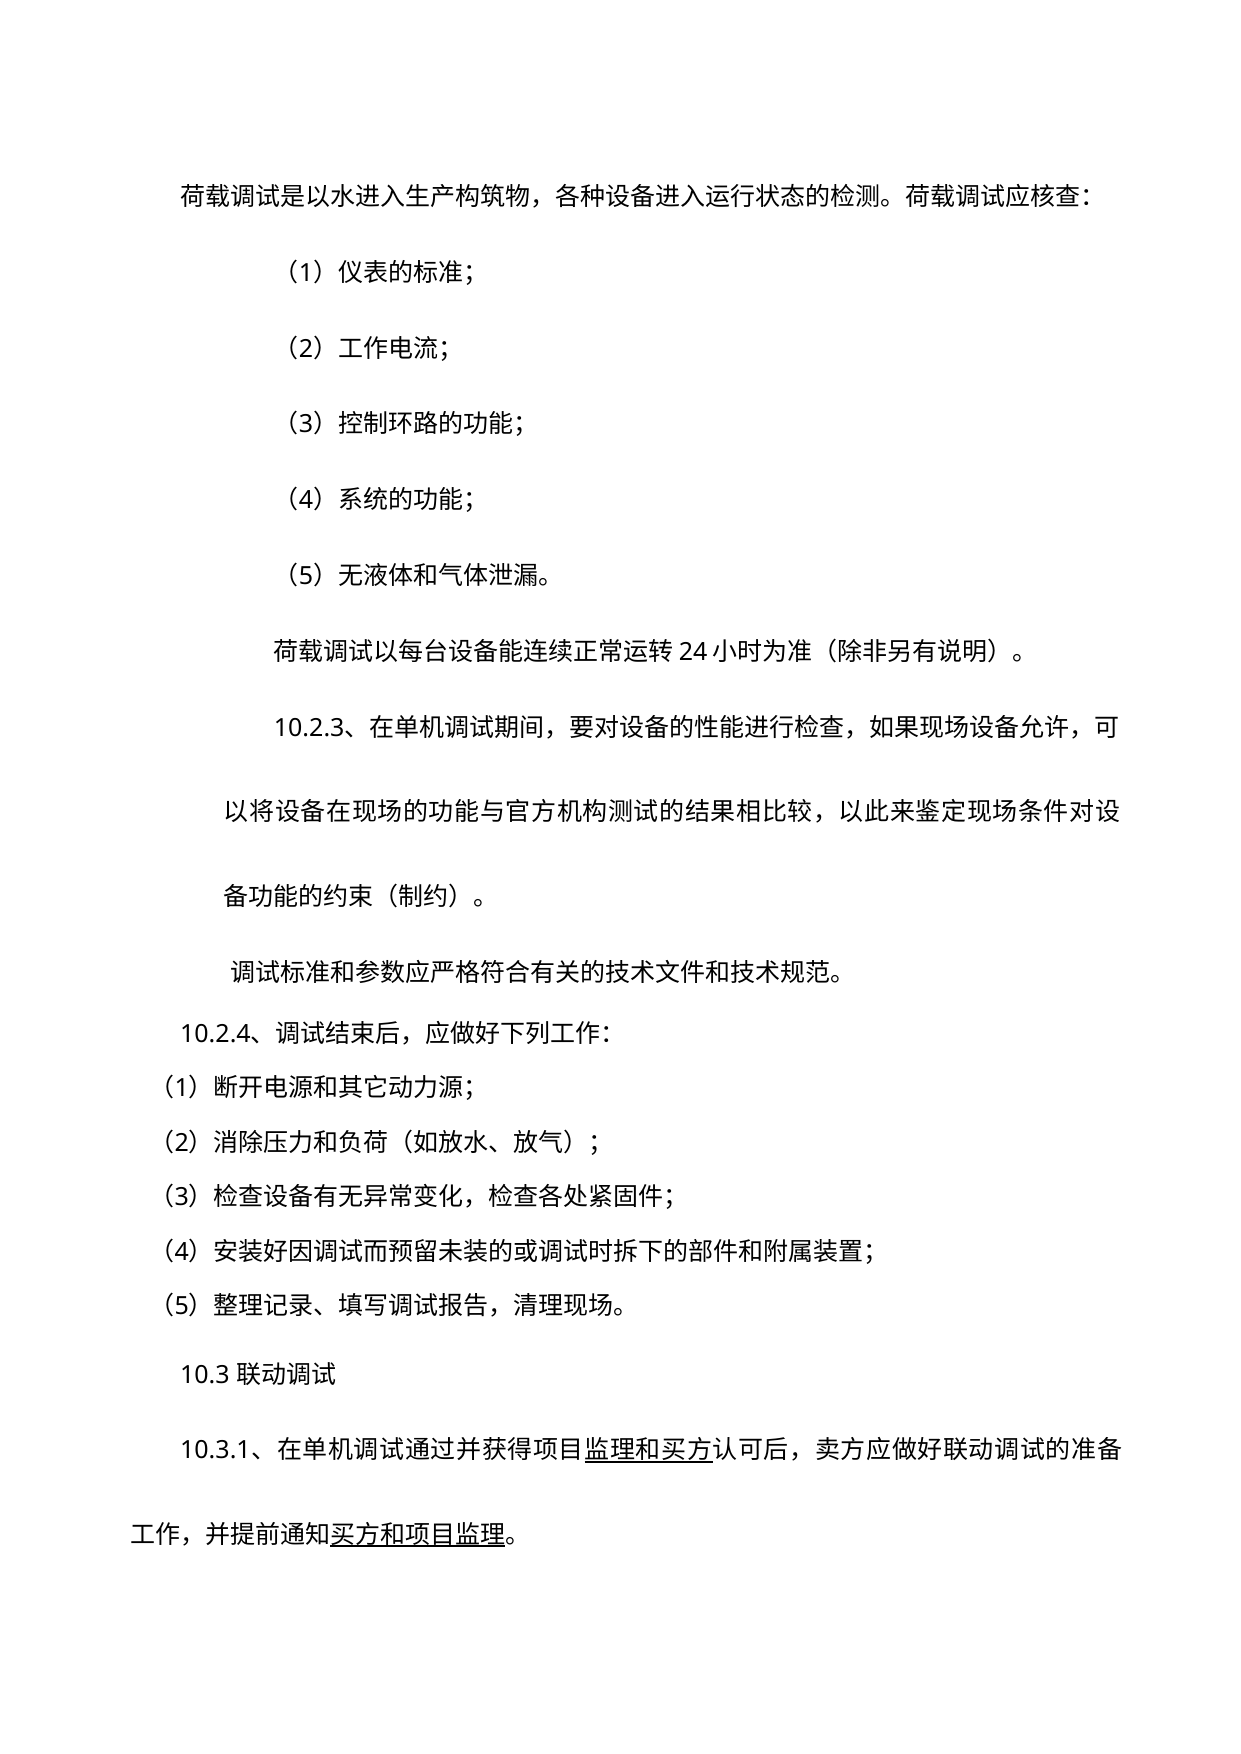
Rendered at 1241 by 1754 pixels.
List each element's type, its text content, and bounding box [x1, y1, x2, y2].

subtitle 控制环路的功能； [224, 389, 1122, 454]
subtitle 荷载调试以每台设备能连续正常运转24小时为准（除非另有说明）。 [224, 617, 1122, 682]
subtitle 仪表的标准； [224, 238, 1122, 303]
text （4）安装好因调试而预留未装的或调试时拆下的部件和附属装置； [130, 1231, 1122, 1267]
subtitle 工作电流； [224, 314, 1122, 379]
subtitle 无液体和气体泄漏。 [224, 541, 1122, 606]
subtitle 10.2.3、在单机调试期间，要对设备的性能进行检查，如果现场设备允许，可以将设备在现场的功能与官方机构测试的结果相比较，以此来鉴定现场条件对设备功能的约束（制约）。 [224, 693, 1122, 927]
subtitle 调试标准和参数应严格符合有关的技术文件和技术规范。 [130, 938, 1122, 1003]
text （3）检查设备有无异常变化，检查各处紧固件； [130, 1177, 1122, 1213]
subtitle 10.3 联动调试 [130, 1340, 1122, 1405]
text 10.2.4、调试结束后，应做好下列工作： [130, 1013, 1122, 1050]
subtitle 系统的功能； [224, 465, 1122, 530]
subtitle 10.3.1、在单机调试通过并获得项目监理和买方认可后，卖方应做好联动调试的准备工作，并提前通知买方和项目监理。 [130, 1416, 1122, 1565]
text 荷载调试是以水进入生产构筑物，各种设备进入运行状态的检测。荷载调试应核查： [130, 162, 1122, 227]
text （5）整理记录、填写调试报告，清理现场。 [130, 1285, 1122, 1322]
text （1）断开电源和其它动力源； [130, 1068, 1122, 1104]
text （2）消除压力和负荷（如放水、放气）； [130, 1122, 1122, 1158]
